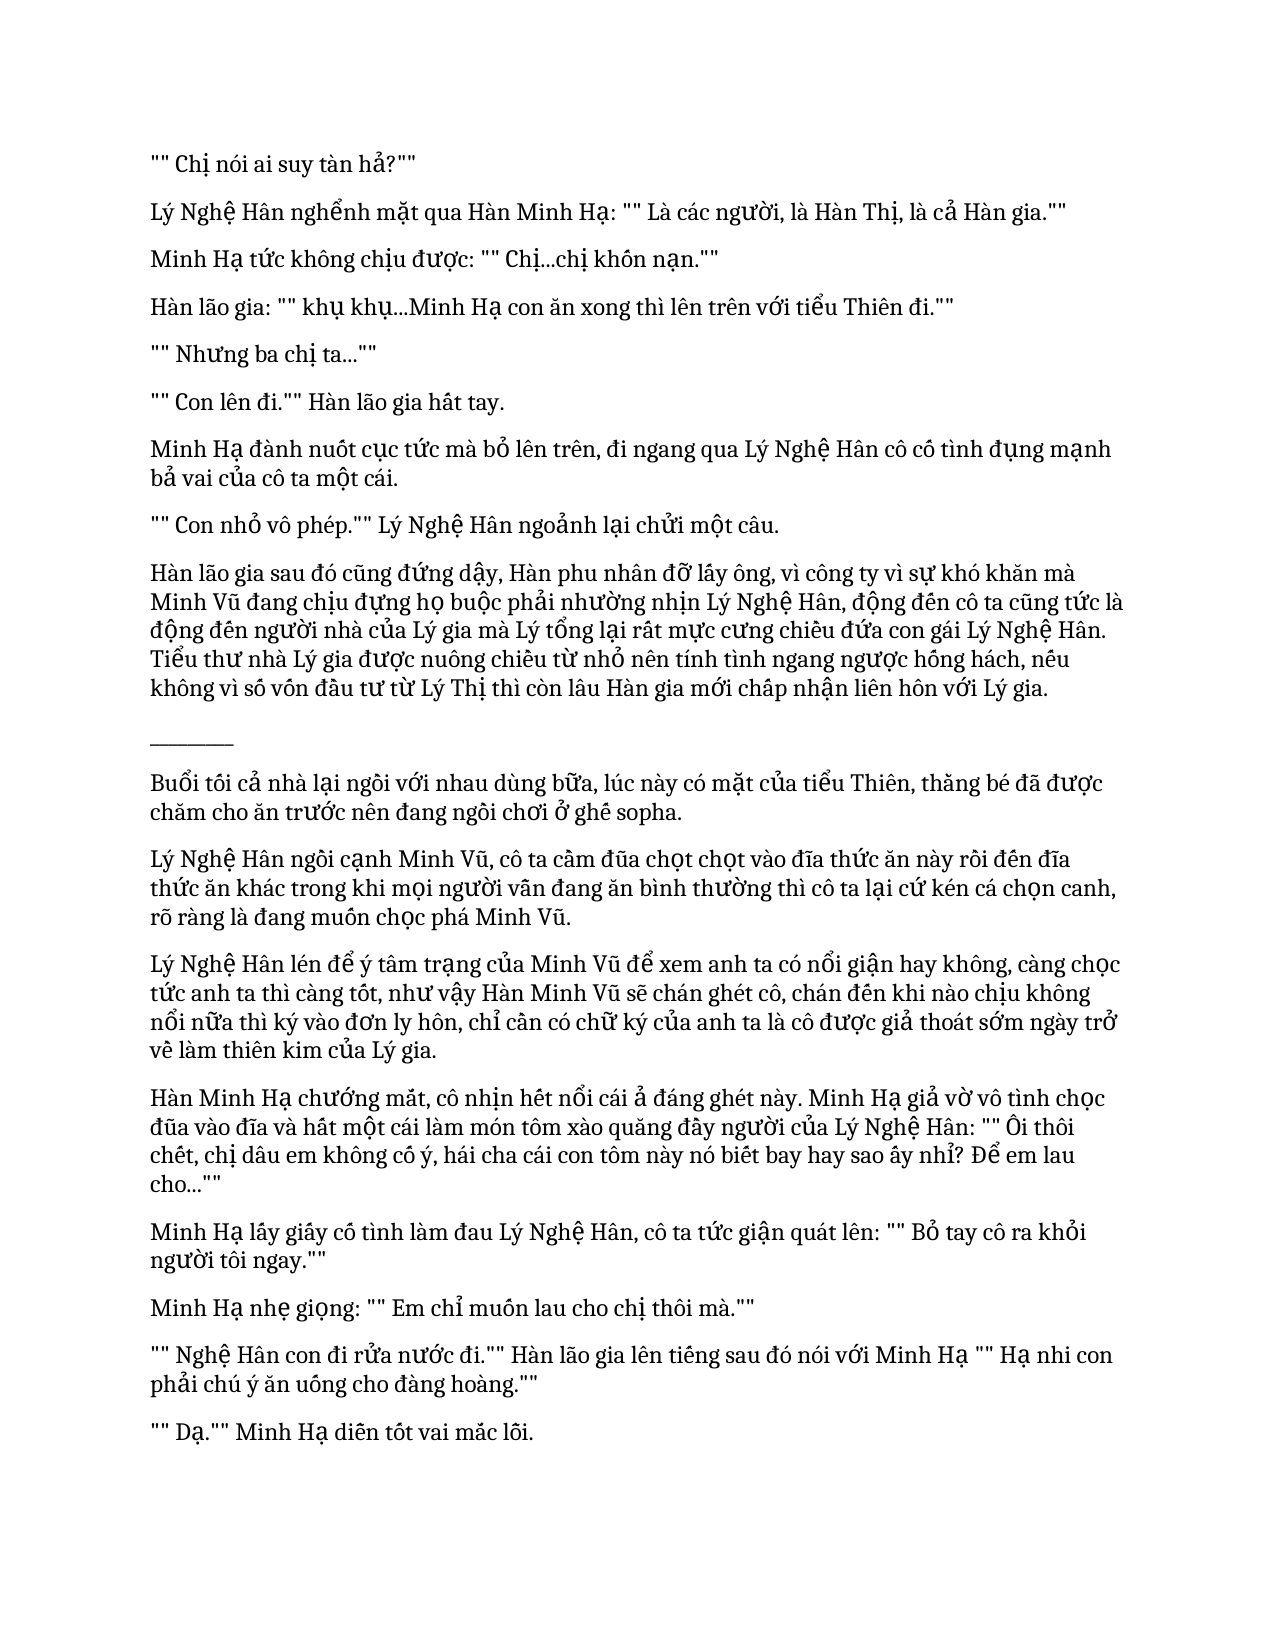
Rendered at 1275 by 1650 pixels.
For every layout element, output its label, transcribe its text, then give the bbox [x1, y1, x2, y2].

text Hàn lão gia: "" khụ khụ...Minh Hạ con ăn xong thì lên trên với tiểu Thiên đi."" [150, 292, 1125, 321]
text "" Nghệ Hân con đi rửa nước đi."" Hàn lão gia lên tiếng sau đó nói với Minh Hạ "" Hạ nhi con phải chú ý ăn uống cho đàng hoàng."" [150, 1341, 1125, 1399]
text "" Chị nói ai suy tàn hả?"" [150, 150, 1125, 179]
text Minh Hạ tức không chịu được: "" Chị...chị khốn nạn."" [150, 245, 1125, 274]
text Lý Nghệ Hân nghểnh mặt qua Hàn Minh Hạ: "" Là các người, là Hàn Thị, là cả Hàn gia."" [150, 197, 1125, 226]
text "" Con lên đi."" Hàn lão gia hất tay. [150, 387, 1125, 416]
text Lý Nghệ Hân ngồi cạnh Minh Vũ, cô ta cầm đũa chọt chọt vào đĩa thức ăn này rồi đến đĩa thức ăn khác trong khi mọi người vẫn đang ăn bình thường thì cô ta lại cứ kén cá chọn canh, rõ ràng là đang muốn chọc phá Minh Vũ. [150, 845, 1125, 931]
text "" Nhưng ba chị ta..."" [150, 340, 1125, 369]
text Minh Hạ đành nuốt cục tức mà bỏ lên trên, đi ngang qua Lý Nghệ Hân cô cố tình đụng mạnh bả vai của cô ta một cái. [150, 435, 1125, 492]
text Minh Hạ lấy giấy cố tình làm đau Lý Nghệ Hân, cô ta tức giận quát lên: "" Bỏ tay cô ra khỏi người tôi ngay."" [150, 1217, 1125, 1275]
text Lý Nghệ Hân lén để ý tâm trạng của Minh Vũ để xem anh ta có nổi giận hay không, càng chọc tức anh ta thì càng tốt, như vậy Hàn Minh Vũ sẽ chán ghét cô, chán đến khi nào chịu không nổi nữa thì ký vào đơn ly hôn, chỉ cần có chữ ký của anh ta là cô được giả thoát sớm ngày trở về làm thiên kim của Lý gia. [150, 950, 1125, 1065]
text "" Dạ."" Minh Hạ diễn tốt vai mắc lỗi. [150, 1417, 1125, 1446]
text "" Con nhỏ vô phép."" Lý Nghệ Hân ngoảnh lại chửi một câu. [150, 511, 1125, 540]
text Hàn Minh Hạ chướng mắt, cô nhịn hết nổi cái ả đáng ghét này. Minh Hạ giả vờ vô tình chọc đũa vào đĩa và hất một cái làm món tôm xào quăng đầy người của Lý Nghệ Hân: "" Ôi thôi chết, chị dâu em không cố ý, hái cha cái con tôm này nó biết bay hay sao ấy nhỉ? Để em lau cho..."" [150, 1084, 1125, 1199]
text Hàn lão gia sau đó cũng đứng dậy, Hàn phu nhân đỡ lấy ông, vì công ty vì sự khó khăn mà Minh Vũ đang chịu đựng họ buộc phải nhường nhịn Lý Nghệ Hân, động đến cô ta cũng tức là động đến người nhà của Lý gia mà Lý tổng lại rất mực cưng chiều đứa con gái Lý Nghệ Hân. Tiểu thư nhà Lý gia được nuông chiều từ nhỏ nên tính tình ngang ngược hống hách, nếu không vì số vốn đầu tư từ Lý Thị thì còn lâu Hàn gia mới chấp nhận liên hôn với Lý gia. [150, 559, 1125, 702]
text Minh Hạ nhẹ giọng: "" Em chỉ muốn lau cho chị thôi mà."" [150, 1294, 1125, 1322]
text Buổi tối cả nhà lại ngồi với nhau dùng bữa, lúc này có mặt của tiểu Thiên, thằng bé đã được chăm cho ăn trước nên đang ngồi chơi ở ghế sopha. [150, 769, 1125, 826]
text _________ [150, 721, 1125, 750]
